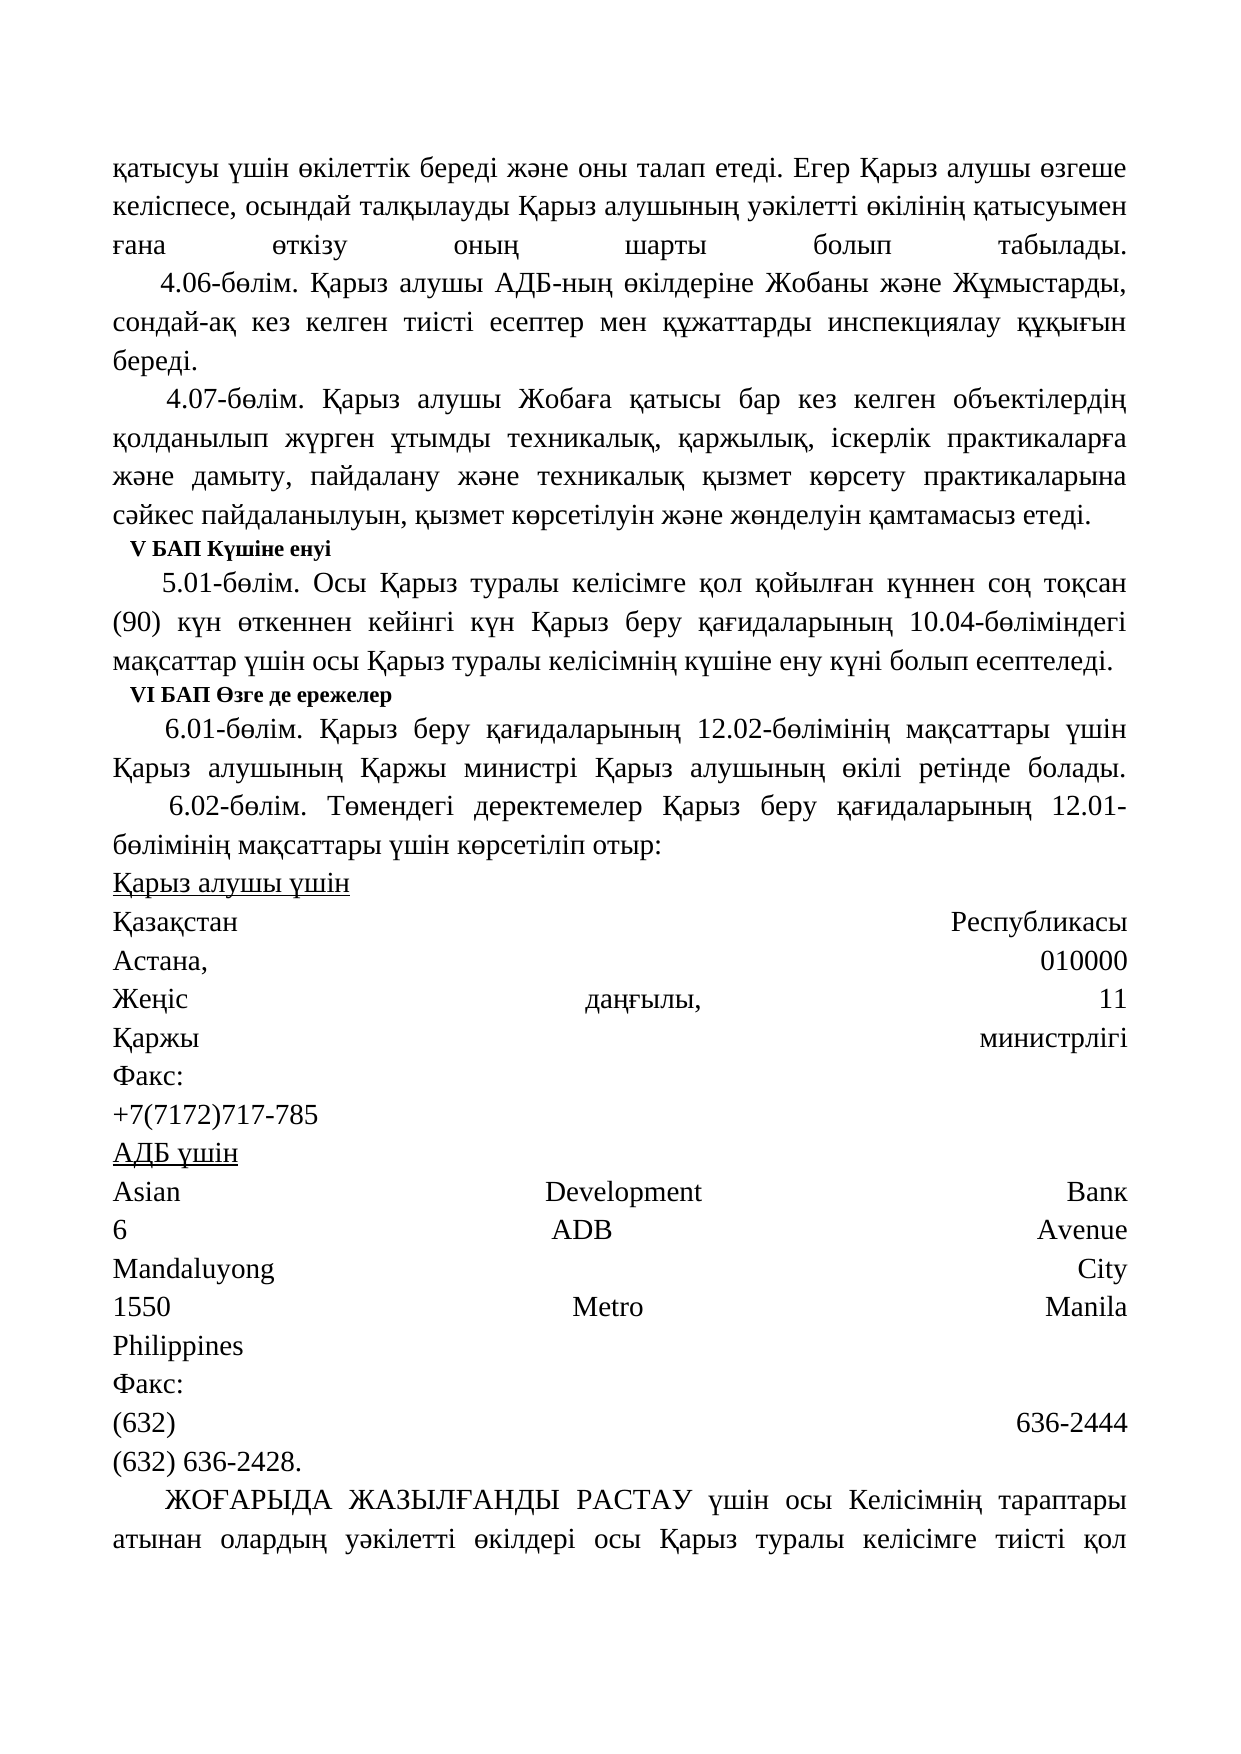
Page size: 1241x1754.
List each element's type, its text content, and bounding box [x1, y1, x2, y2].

text VІ БАП Өзге де ережелер [112, 681, 1128, 708]
text Қазақстан Республикасы Астана, 010000 Жеңіс даңғылы, 11 Қаржы министрлігі Факс: +7(7172)717-785 [112, 904, 1128, 1130]
text Аsіаn Dеvеlорment Ваnк 6 АDВ Аvеnue Маndaluyong Сіtу 1550 Меtrо Маnіlа Рhіlірріnеs [112, 1174, 1128, 1362]
text АДБ үшін [112, 1135, 1128, 1169]
text V БАП Күшіне енуі [112, 535, 1128, 562]
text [112, 1482, 1128, 1554]
text Қарыз алушы үшін [112, 866, 1128, 899]
text 5.01-бөлім. Осы Қарыз туралы келісімге қол қойылған күннен соң тоқсан (90) күн өткеннен кейінгі күн Қарыз беру қағидаларының 10.04-бөліміндегі мақсаттар үшін осы Қарыз туралы келісімнің күшіне ену күні болып есептеледі. [112, 566, 1128, 676]
text 6.01-бөлім. Қарыз беру қағидаларының 12.02-бөлімінің мақсаттары үшін Қарыз алушының Қаржы министрі Қарыз алушының өкілі ретінде болады. 6.02-бөлім. Төмендегі деректемелер Қарыз беру қағидаларының 12.01-бөлімінің мақсаттары үшін көрсетіліп отыр: [112, 711, 1128, 861]
text Факс: (632) 636-2444 (632) 636-2428. [112, 1367, 1128, 1477]
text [112, 150, 1128, 530]
